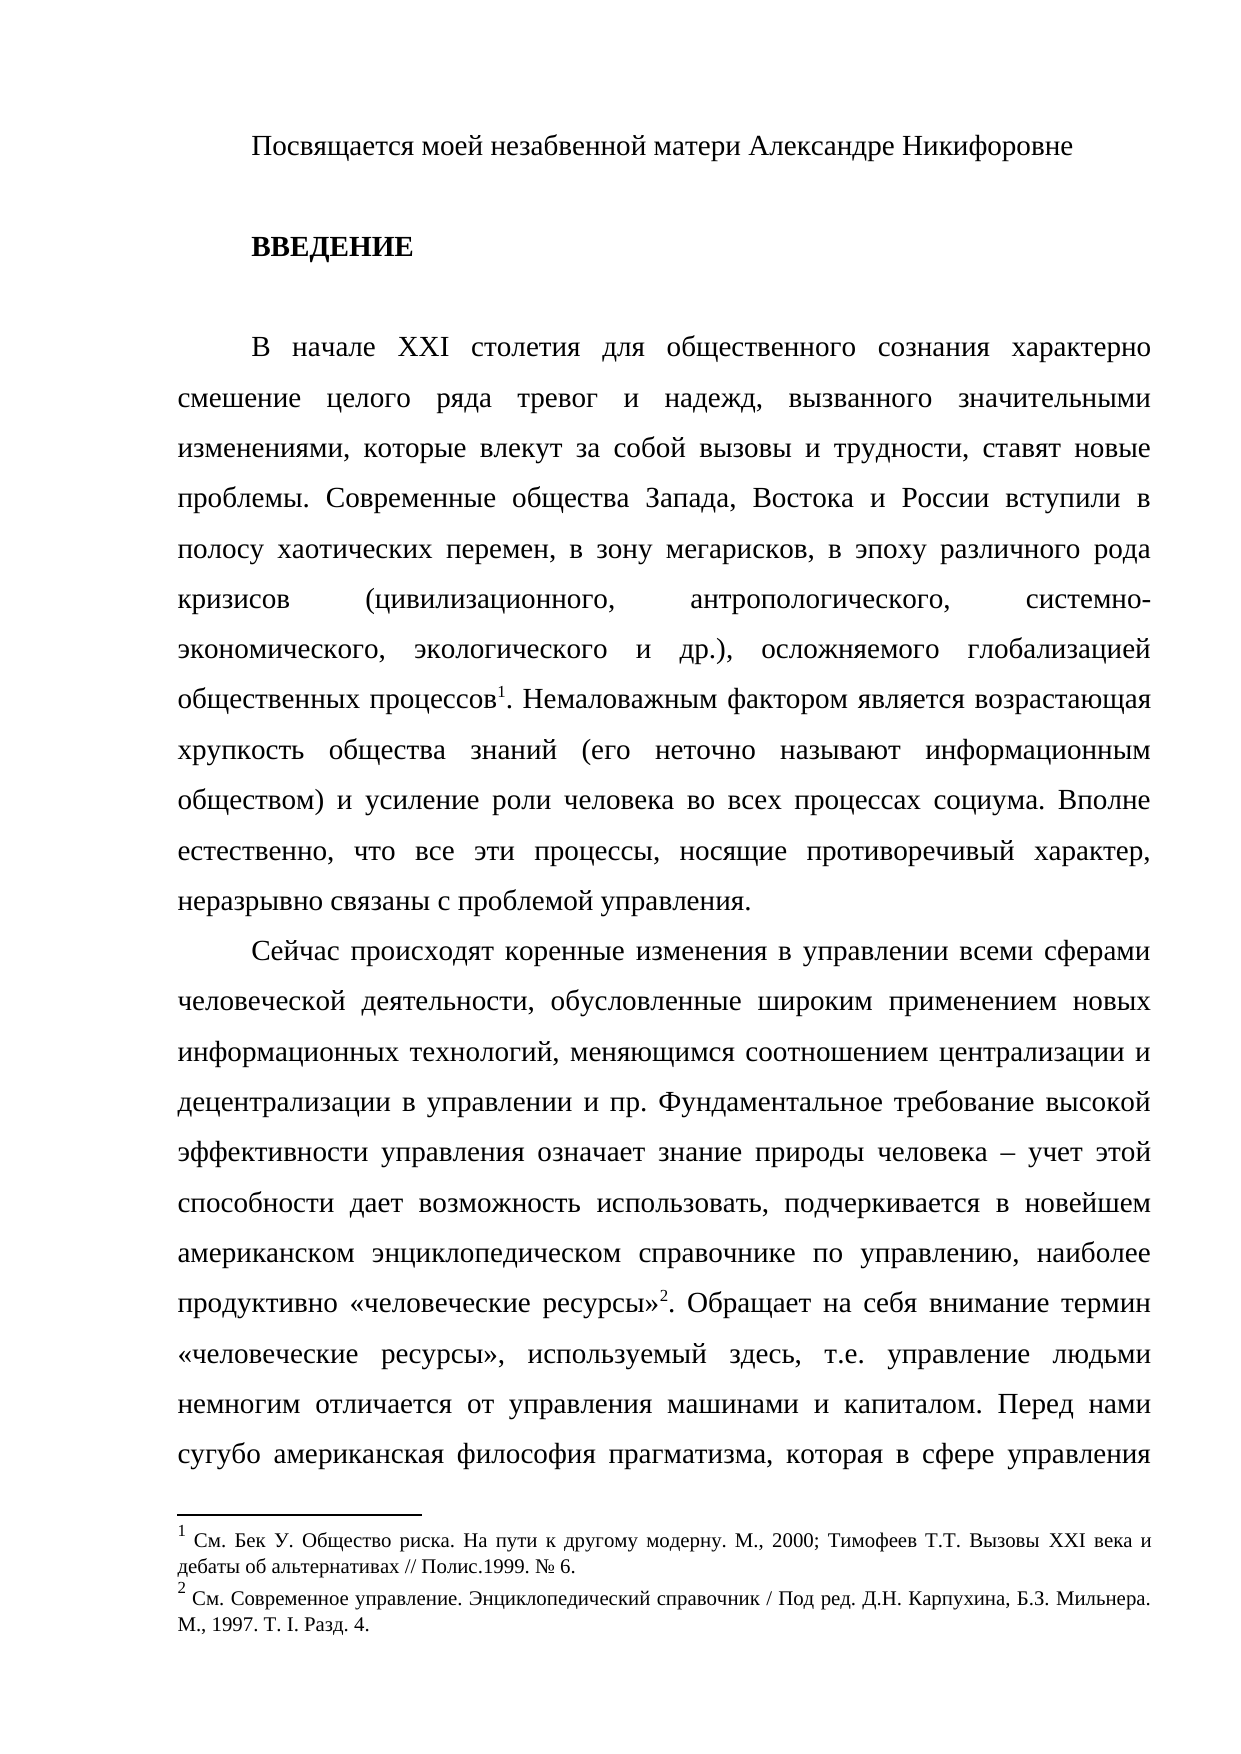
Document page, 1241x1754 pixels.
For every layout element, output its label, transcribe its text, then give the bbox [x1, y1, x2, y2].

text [177, 933, 1152, 1470]
text В начале XXI столетия для общественного сознания характерно смешение целого ряда тревог и надежд, вызванного значительными изменениями, которые влекут за собой вызовы и трудности, ставят новые проблемы. Современные общества Запада, Востока и России вступили в полосу хаотических перемен, в зону мегарисков, в эпоху различного рода кризисов (цивилизационного, антропологического, системно-экономического, экологического и др.), осложняемого глобализацией общественных процессов. Немаловажным фактором является возрастающая хрупкость общества знаний (его неточно называют информационным обществом) и усиление роли человека во всех процессах социума. Вполне естественно, что все эти процессы, носящие противоречивый характер, неразрывно связаны с проблемой управления. [177, 329, 1152, 916]
text ВВЕДЕНИЕ [177, 229, 1152, 262]
text Посвящается моей незабвенной матери Александре Никифоровне [177, 128, 1152, 162]
